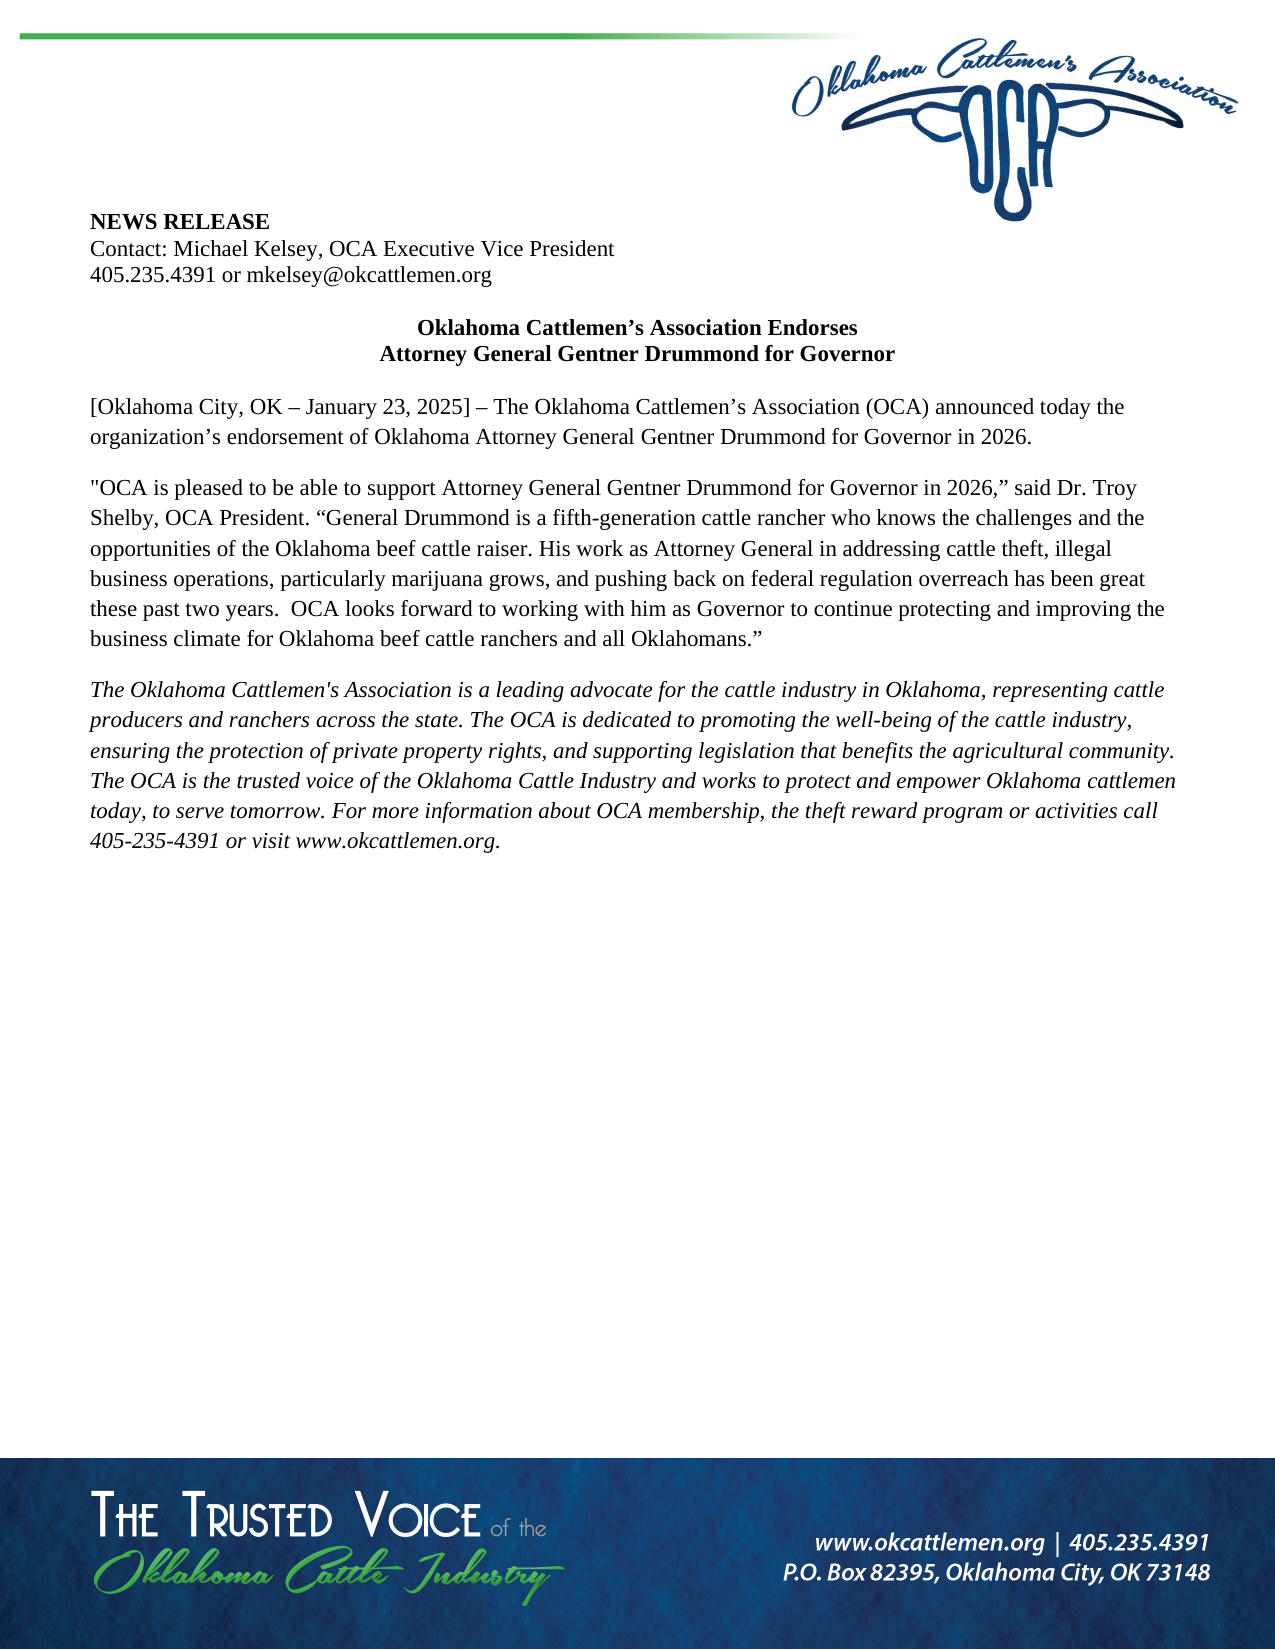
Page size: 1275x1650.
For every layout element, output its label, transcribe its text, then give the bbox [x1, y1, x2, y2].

text The Oklahoma Cattlemen's Association is a leading advocate for the cattle industry in Oklahoma, representing cattle producers and ranchers across the state. The OCA is dedicated to promoting the well-being of the cattle industry, ensuring the protection of private property rights, and supporting legislation that benefits the agricultural community. The OCA is the trusted voice of the Oklahoma Cattle Industry and works to protect and empower Oklahoma cattlemen today, to serve tomorrow. For more information about OCA membership, the theft reward program or activities call 405-235-4391 or visit www.okcattlemen.org. [90, 676, 1185, 854]
text Oklahoma Cattlemen’s Association Endorses [90, 314, 1185, 340]
text Attorney General Gentner Drummond for Governor [90, 340, 1185, 367]
text NEWS RELEASE [90, 208, 1185, 235]
text 405.235.4391 or mkelsey@okcattlemen.org [90, 261, 1185, 287]
text "OCA is pleased to be able to support Attorney General Gentner Drummond for Governor in 2026,” said Dr. Troy Shelby, OCA President. “General Drummond is a fifth-generation cattle rancher who knows the challenges and the opportunities of the Oklahoma beef cattle raiser. His work as Attorney General in addressing cattle theft, illegal business operations, particularly marijuana grows, and pushing back on federal regulation overreach has been great these past two years. OCA looks forward to working with him as Governor to continue protecting and improving the business climate for Oklahoma beef cattle ranchers and all Oklahomans.” [90, 474, 1185, 652]
picture [0, 3, 1275, 241]
picture [0, 1458, 1275, 1649]
text Contact: Michael Kelsey, OCA Executive Vice President [90, 235, 1185, 261]
text [Oklahoma City, OK – January 23, 2025] – The Oklahoma Cattlemen’s Association (OCA) announced today the organization’s endorsement of Oklahoma Attorney General Gentner Drummond for Governor in 2026. [90, 393, 1185, 449]
